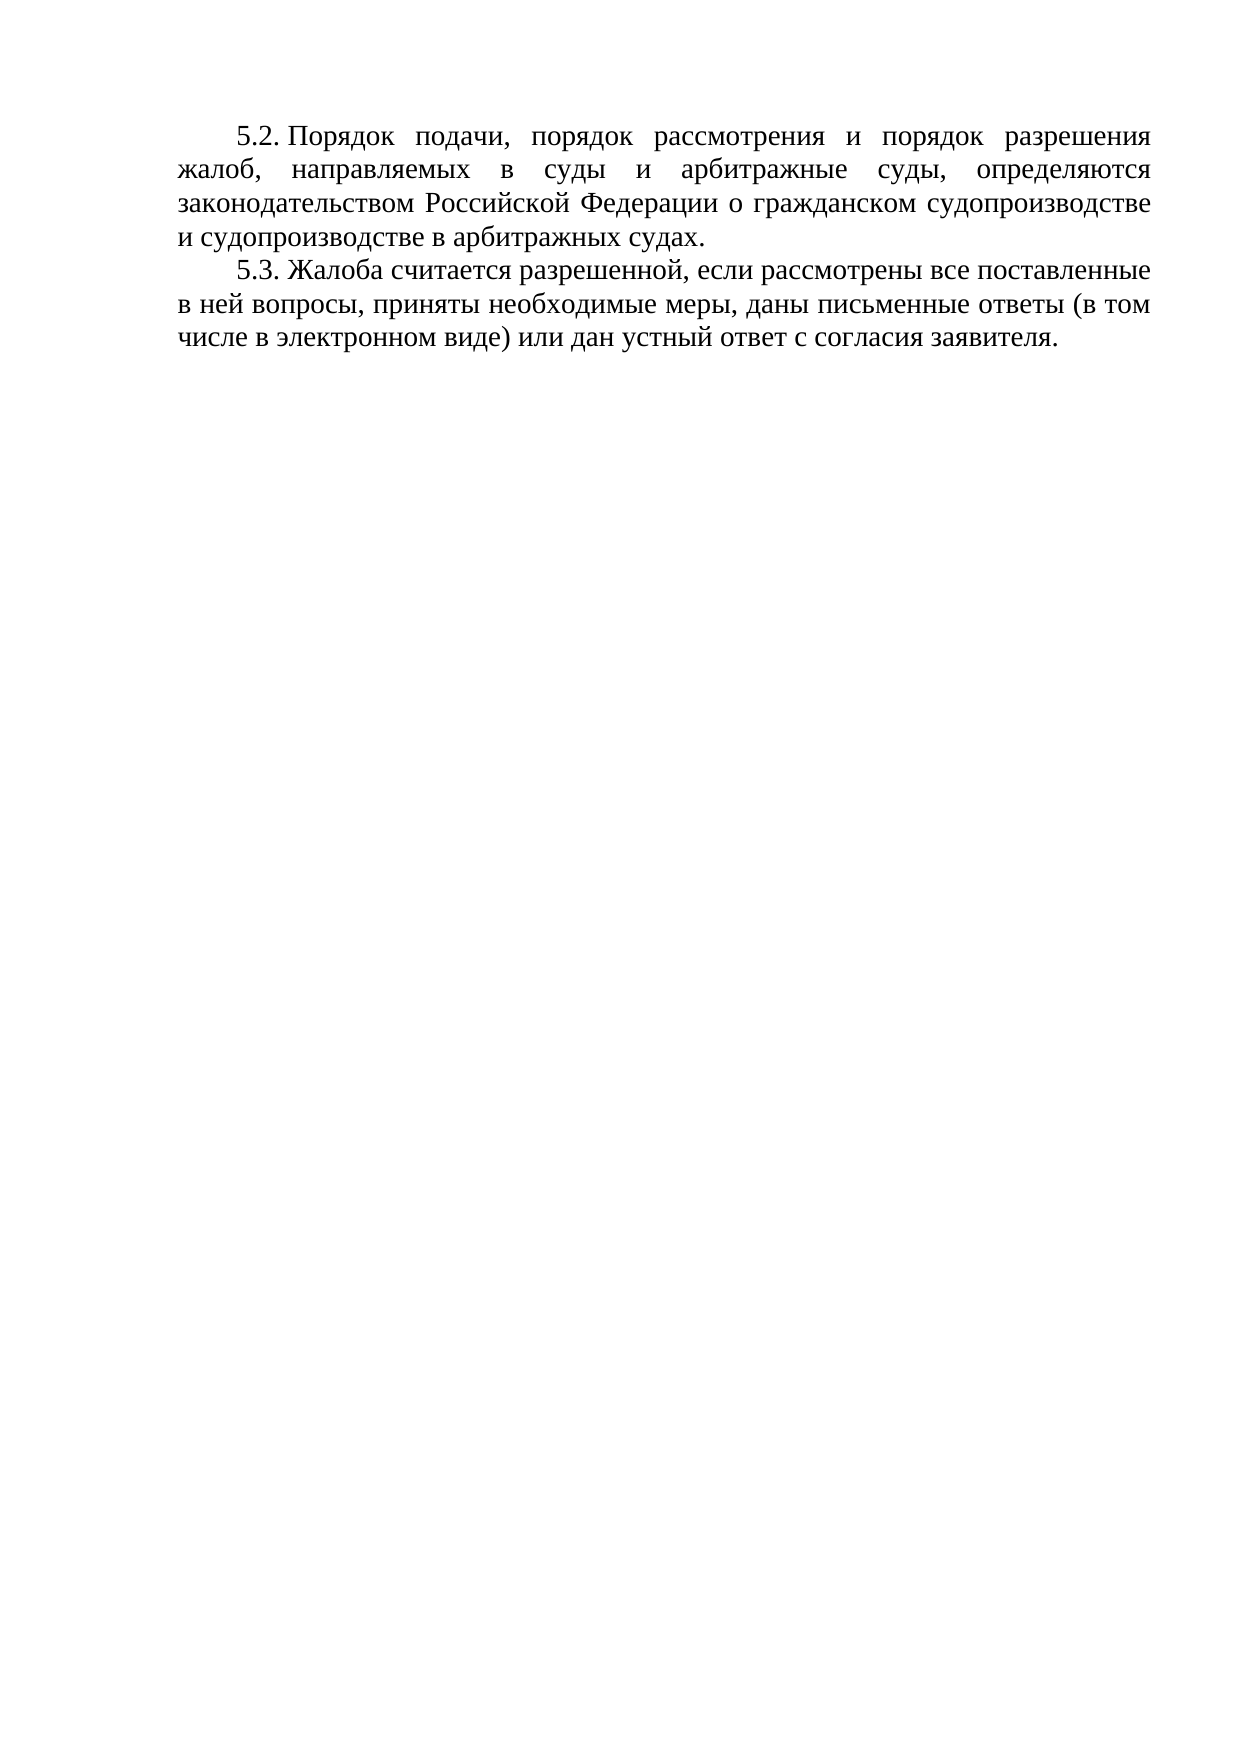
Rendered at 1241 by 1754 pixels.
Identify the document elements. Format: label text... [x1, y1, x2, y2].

text 5.2. Порядок подачи, порядок рассмотрения и порядок разрешения жалоб, направляемых в суды и арбитражные суды, определяются законодательством Российской Федерации о гражданском судопроизводстве и судопроизводстве в арбитражных судах. [177, 118, 1152, 252]
text 5.3. Жалоба считается разрешенной, если рассмотрены все поставленные в ней вопросы, приняты необходимые меры, даны письменные ответы (в том числе в электронном виде) или дан устный ответ с согласия заявителя. [177, 252, 1152, 353]
